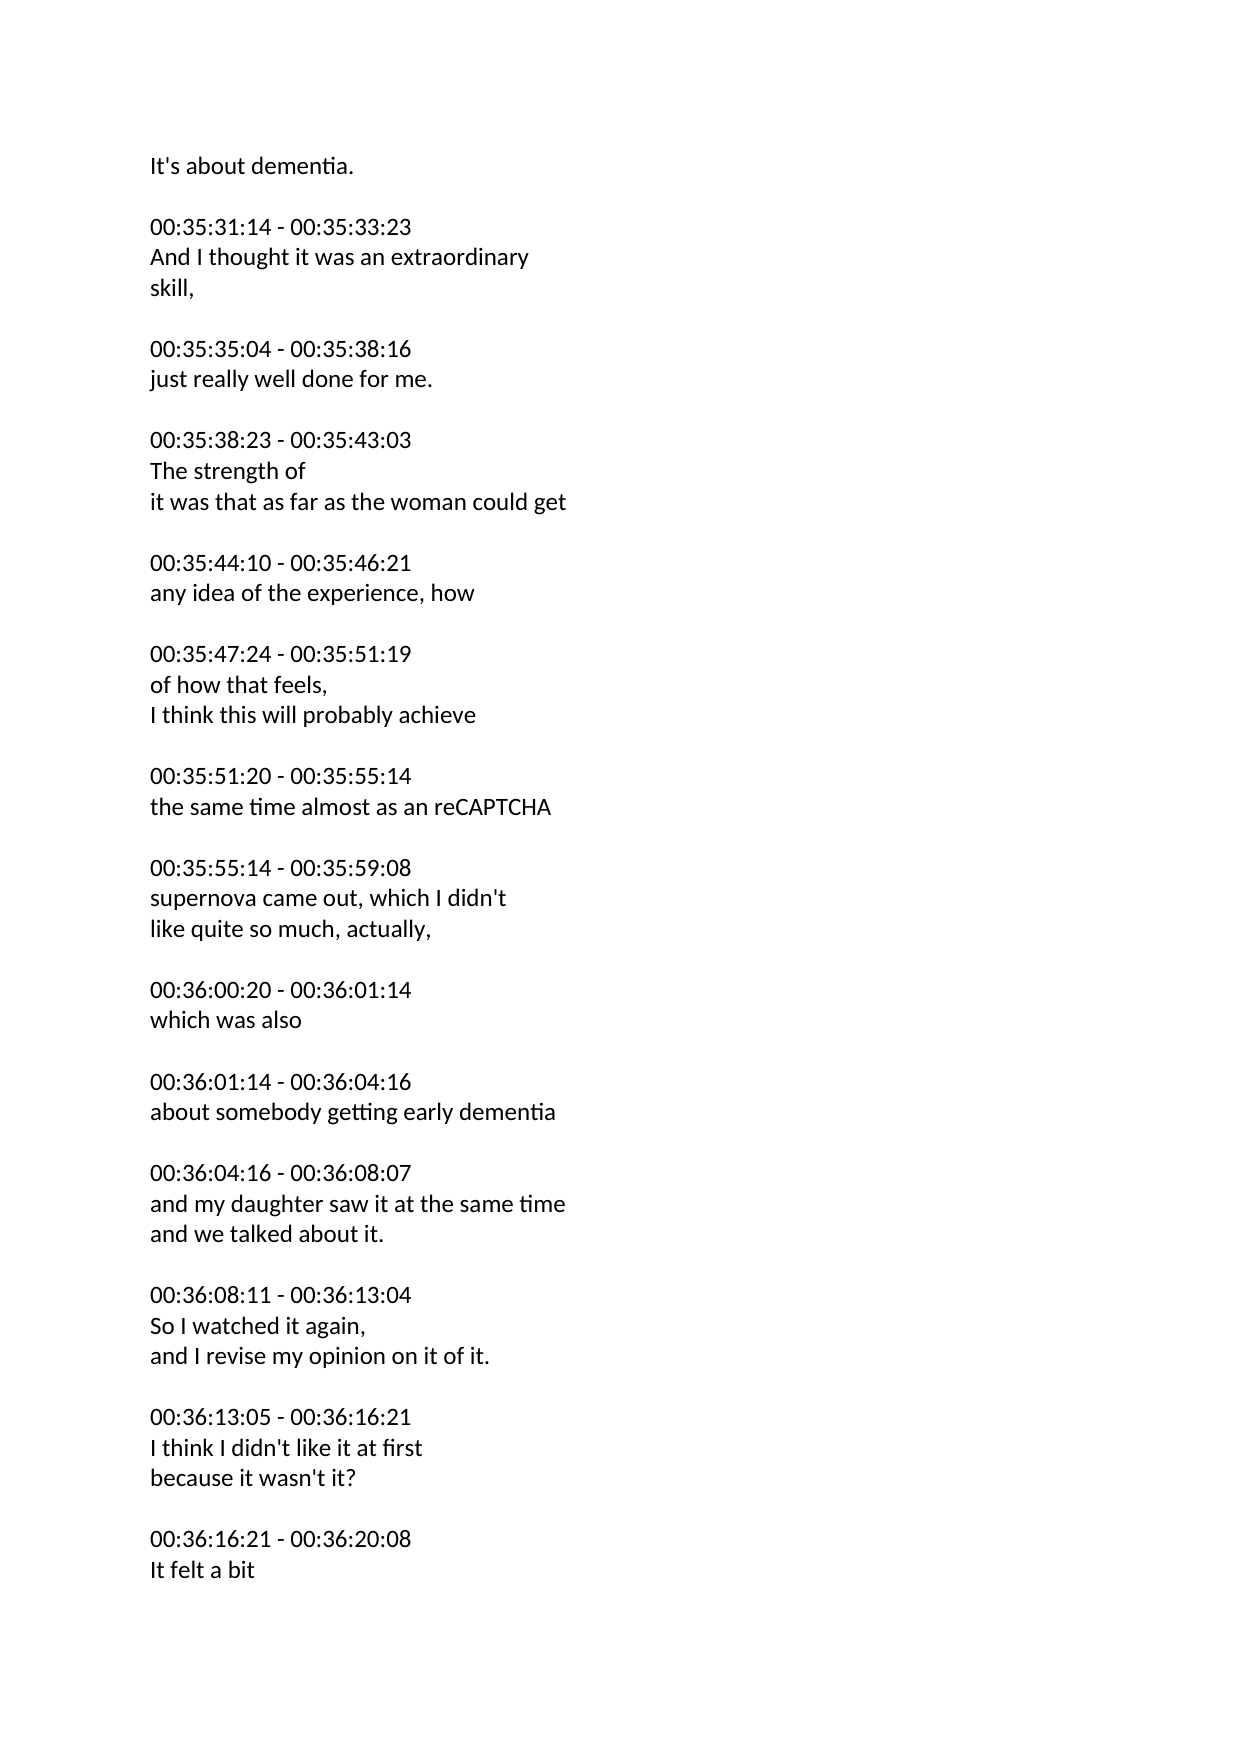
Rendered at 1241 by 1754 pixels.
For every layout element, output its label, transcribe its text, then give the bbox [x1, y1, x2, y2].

text because it wasn't it? [150, 1462, 1090, 1493]
text 00:35:47:24 - 00:35:51:19 [150, 638, 1090, 669]
text The strength of [150, 455, 1090, 486]
text And I thought it was an extraordinary [150, 242, 1090, 272]
text 00:35:51:20 - 00:35:55:14 [150, 760, 1090, 791]
text 00:35:55:14 - 00:35:59:08 [150, 852, 1090, 882]
text 00:36:16:21 - 00:36:20:08 [150, 1523, 1090, 1554]
text it was that as far as the woman could get [150, 486, 1090, 516]
text I think this will probably achieve [150, 699, 1090, 730]
text the same time almost as an reCAPTCHA [150, 791, 1090, 821]
text It's about dementia. [150, 150, 1090, 181]
text It felt a bit [150, 1554, 1090, 1584]
text supernova came out, which I didn't [150, 882, 1090, 913]
text 00:36:08:11 - 00:36:13:04 [150, 1279, 1090, 1310]
text 00:36:01:14 - 00:36:04:16 [150, 1066, 1090, 1096]
text which was also [150, 1004, 1090, 1035]
text of how that feels, [150, 669, 1090, 699]
text about somebody getting early dementia [150, 1096, 1090, 1127]
text 00:35:35:04 - 00:35:38:16 [150, 333, 1090, 364]
text and I revise my opinion on it of it. [150, 1340, 1090, 1371]
text 00:36:13:05 - 00:36:16:21 [150, 1401, 1090, 1432]
text 00:36:04:16 - 00:36:08:07 [150, 1157, 1090, 1188]
text any idea of the experience, how [150, 577, 1090, 608]
text I think I didn't like it at first [150, 1432, 1090, 1462]
text and we talked about it. [150, 1218, 1090, 1249]
text skill, [150, 272, 1090, 303]
text 00:35:44:10 - 00:35:46:21 [150, 547, 1090, 577]
text just really well done for me. [150, 364, 1090, 394]
text 00:35:31:14 - 00:35:33:23 [150, 211, 1090, 242]
text 00:35:38:23 - 00:35:43:03 [150, 425, 1090, 455]
text 00:36:00:20 - 00:36:01:14 [150, 974, 1090, 1004]
text So I watched it again, [150, 1310, 1090, 1340]
text and my daughter saw it at the same time [150, 1188, 1090, 1218]
text like quite so much, actually, [150, 913, 1090, 943]
